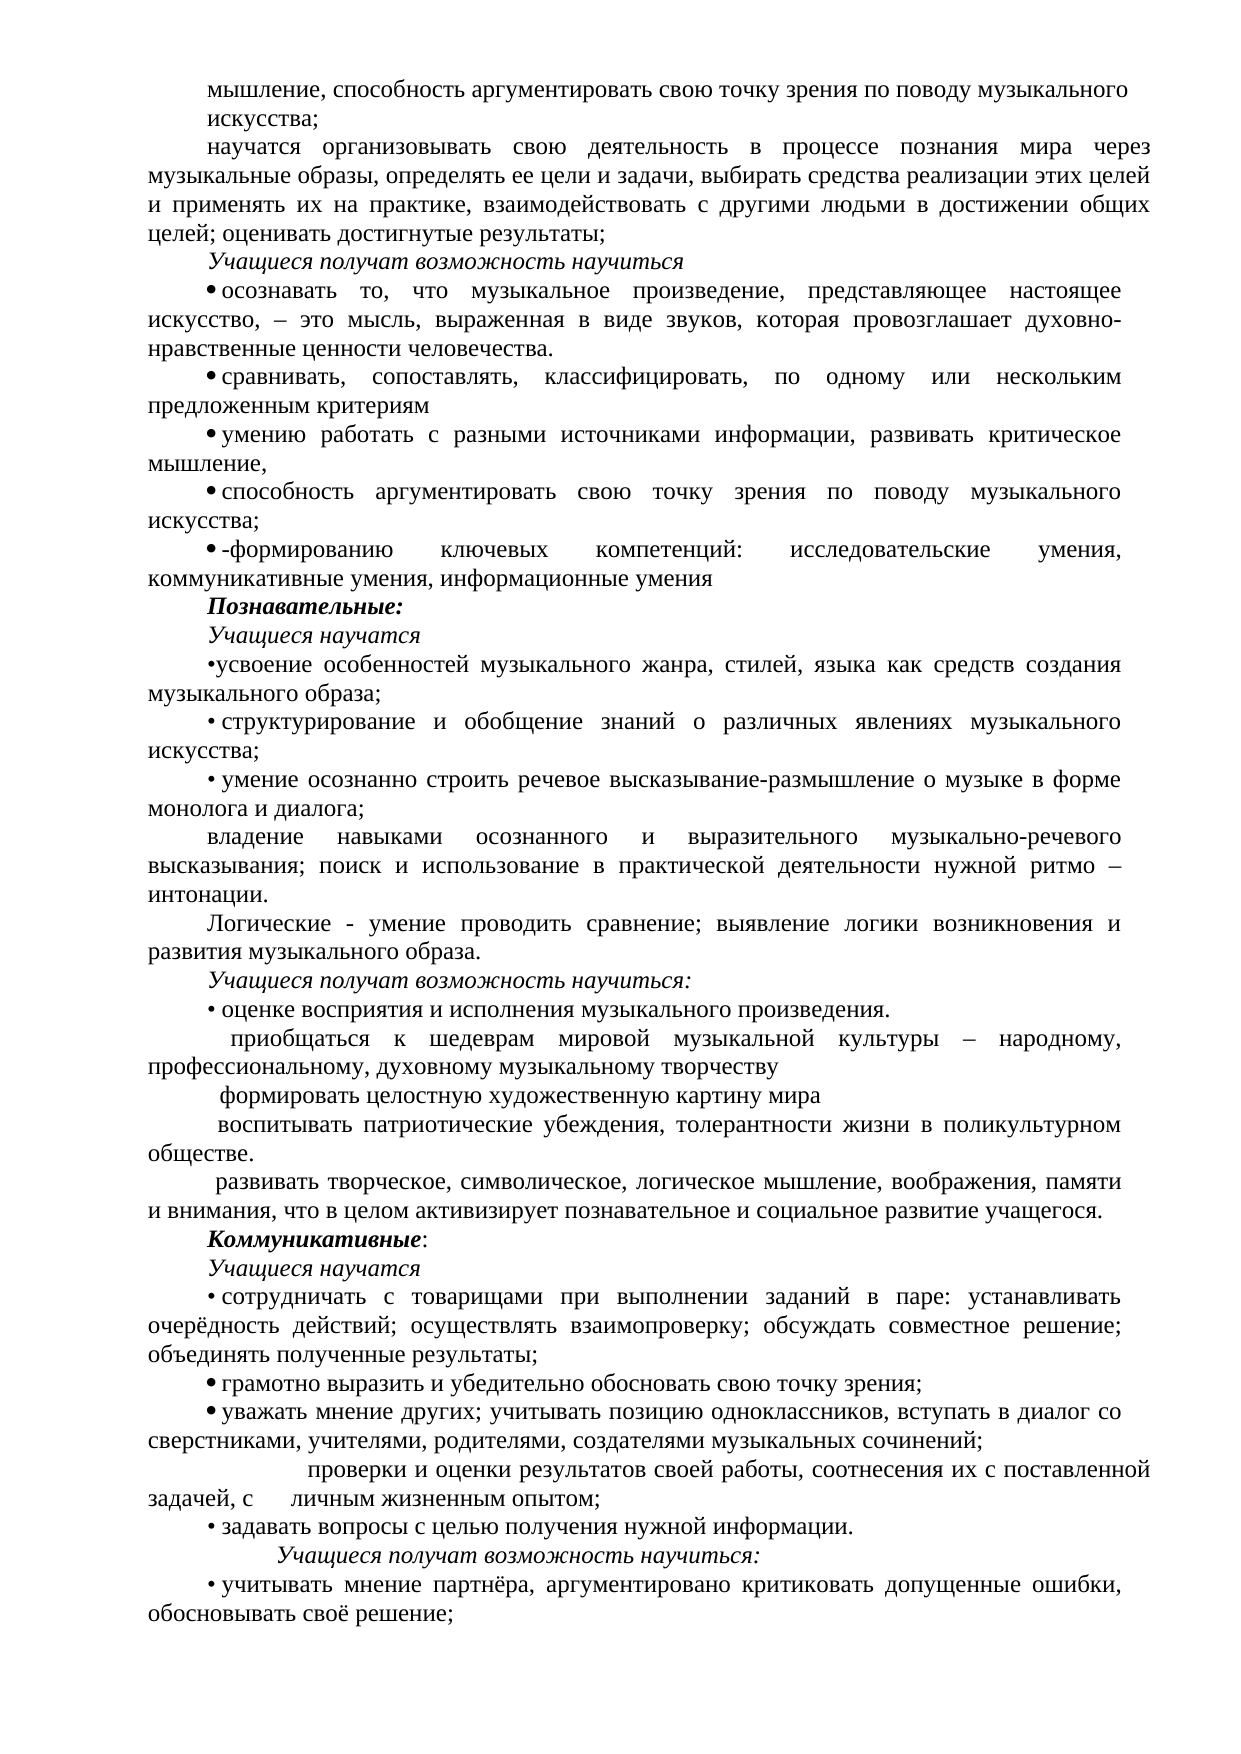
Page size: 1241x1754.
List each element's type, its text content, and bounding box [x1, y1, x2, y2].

text искусства; [148, 103, 1152, 131]
text • структурирование и обобщение знаний о различных явлениях музыкального искусства; [148, 706, 1122, 764]
list сравнивать, сопоставлять, классифицировать, по одному или нескольким предложенным критериям [148, 361, 1122, 419]
text Учащиеся научатся [148, 1253, 1122, 1281]
text воспитывать патриотические убеждения, толерантности жизни в поликультурном обществе. [148, 1109, 1122, 1166]
text развивать творческое, символическое, логическое мышление, воображения, памяти и внимания, что в целом активизирует познавательное и социальное развитие учащегося. [148, 1166, 1122, 1224]
text мышление, способность аргументировать свою точку зрения по поводу музыкального [148, 74, 1152, 103]
text • задавать вопросы с целью получения нужной информации. [148, 1511, 1122, 1540]
text • умение осознанно строить речевое высказывание-размышление о музыке в форме монолога и диалога; [148, 764, 1122, 821]
list осознавать то, что музыкальное произведение, представляющее настоящее искусство, – это мысль, выраженная в виде звуков, которая провозглашает духовно-нравственные ценности человечества. [148, 275, 1122, 361]
text научатся организовывать свою деятельность в процессе познания мира через музыкальные образы, определять ее цели и задачи, выбирать средства реализации этих целей и применять их на практике, взаимодействовать с другими людьми в достижении общих целей; оценивать достигнутые результаты; [148, 131, 1152, 246]
text Познавательные: [148, 591, 1122, 620]
list уважать мнение других; учитывать позицию одноклассников, вступать в диалог со сверстниками, учителями, родителями, создателями музыкальных сочинений; [148, 1396, 1122, 1454]
text Логические - умение проводить сравнение; выявление логики возникновения и развития музыкального образа. [148, 908, 1122, 965]
text Коммуникативные: [148, 1224, 1122, 1253]
text владение навыками осознанного и выразительного музыкально-речевого высказывания; поиск и использование в практической деятельности нужной ритмо – интонации. [148, 821, 1122, 908]
text Учащиеся научатся [148, 620, 1122, 649]
text приобщаться к шедеврам мировой музыкальной культуры – народному, профессиональному, духовному музыкальному творчеству [148, 1023, 1122, 1080]
text Учащиеся получат возможность научиться: [148, 1540, 1122, 1569]
text • оценке восприятия и исполнения музыкального произведения. [148, 994, 1122, 1023]
list -формированию ключевых компетенций: исследовательские умения, коммуникативные умения, информационные умения [148, 534, 1122, 591]
list умению работать с разными источниками информации, развивать критическое мышление, [148, 419, 1122, 476]
text Учащиеся получат возможность научиться [148, 246, 1122, 275]
text Учащиеся получат возможность научиться: [148, 965, 1122, 994]
text •усвоение особенностей музыкального жанра, стилей, языка как средств создания музыкального образа; [148, 649, 1122, 706]
list способность аргументировать свою точку зрения по поводу музыкального искусства; [148, 476, 1122, 534]
list грамотно выразить и убедительно обосновать свою точку зрения; [148, 1368, 1122, 1396]
text проверки и оценки результатов своей работы, соотнесения их с поставленной задачей, с личным жизненным опытом; [148, 1454, 1152, 1511]
text • учитывать мнение партнёра, аргументировано критиковать допущенные ошибки, обосновывать своё решение; [148, 1569, 1122, 1626]
text • сотрудничать с товарищами при выполнении заданий в паре: устанавливать очерёдность действий; осуществлять взаимопроверку; обсуждать совместное решение; объединять полученные результаты; [148, 1281, 1122, 1368]
text формировать целостную художественную картину мира [148, 1080, 1122, 1109]
